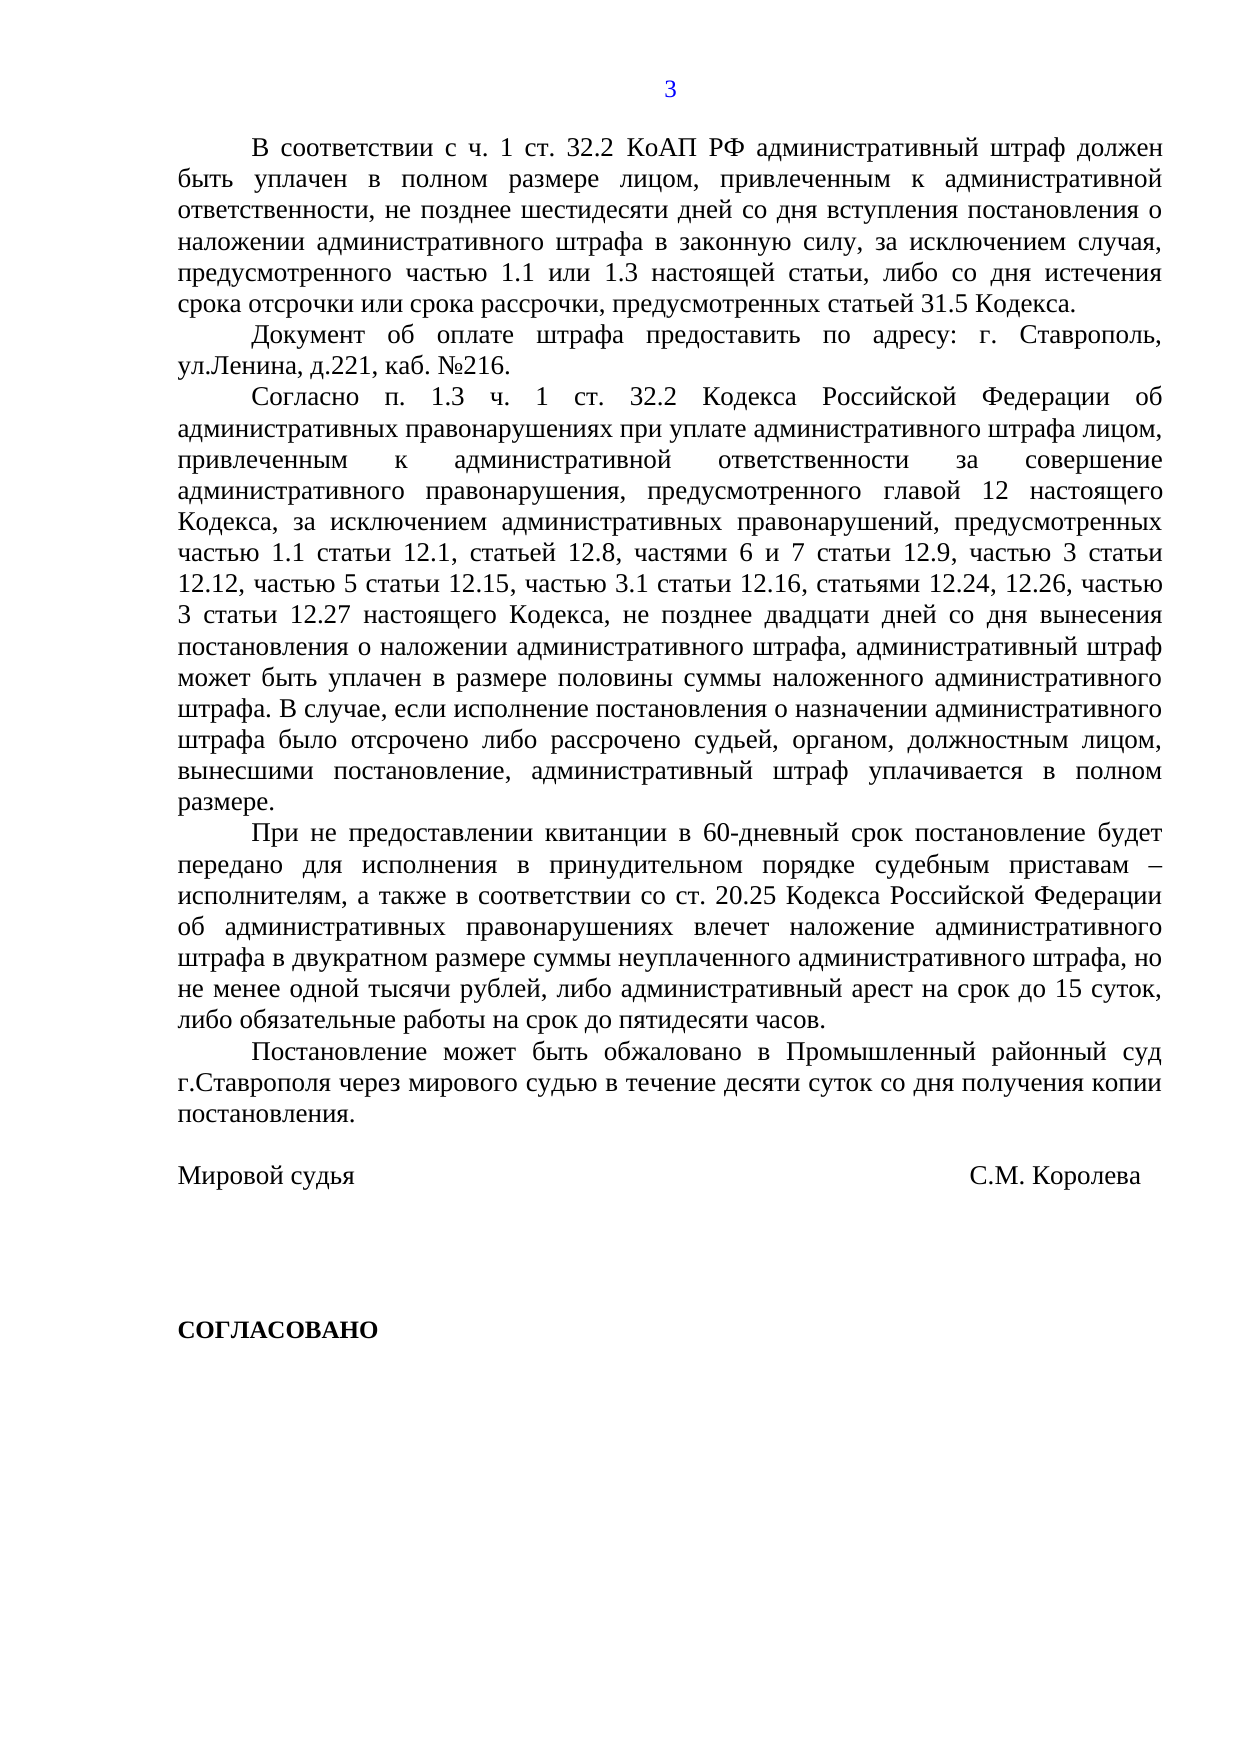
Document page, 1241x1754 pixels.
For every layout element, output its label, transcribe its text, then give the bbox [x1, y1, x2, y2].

text Согласно п. 1.3 ч. 1 ст. 32.2 Кодекса Российской Федерации об административных правонарушениях при уплате административного штрафа лицом, привлеченным к административной ответственности за совершение административного правонарушения, предусмотренного главой 12 настоящего Кодекса, за исключением административных правонарушений, предусмотренных частью 1.1 статьи 12.1, статьей 12.8, частями 6 и 7 статьи 12.9, частью 3 статьи 12.12, частью 5 статьи 12.15, частью 3.1 статьи 12.16, статьями 12.24, 12.26, частью 3 статьи 12.27 настоящего Кодекса, не позднее двадцати дней со дня вынесения постановления о наложении административного штрафа, административный штраф может быть уплачен в размере половины суммы наложенного административного штрафа. В случае, если исполнение постановления о назначении административного штрафа было отсрочено либо рассрочено судьей, органом, должностным лицом, вынесшими постановление, административный штраф уплачивается в полном размере. [177, 381, 1163, 817]
text Документ об оплате штрафа предоставить по адресу: г. Ставрополь, ул.Ленина, д.221, каб. №216. [177, 318, 1163, 381]
text СОГЛАСОВАНО [177, 1315, 1163, 1344]
text При не предоставлении квитанции в 60-дневный срок постановление будет передано для исполнения в принудительном порядке судебным приставам – исполнителям, а также в соответствии со ст. 20.25 Кодекса Российской Федерации об административных правонарушениях влечет наложение административного штрафа в двукратном размере суммы неуплаченного административного штрафа, но не менее одной тысячи рублей, либо административный арест на срок до 15 суток, либо обязательные работы на срок до пятидесяти часов. [177, 817, 1163, 1034]
text Постановление может быть обжаловано в Промышленный районный суд г.Ставрополя через мирового судью в течение десяти суток со дня получения копии постановления. [177, 1034, 1163, 1128]
text Мировой судья С.М. Королева [177, 1159, 1163, 1190]
text В соответствии с ч. 1 ст. 32.2 КоАП РФ административный штраф должен быть уплачен в полном размере лицом, привлеченным к административной ответственности, не позднее шестидесяти дней со дня вступления постановления о наложении административного штрафа в законную силу, за исключением случая, предусмотренного частью 1.1 или 1.3 настоящей статьи, либо со дня истечения срока отсрочки или срока рассрочки, предусмотренных статьей 31.5 Кодекса. [177, 131, 1163, 318]
